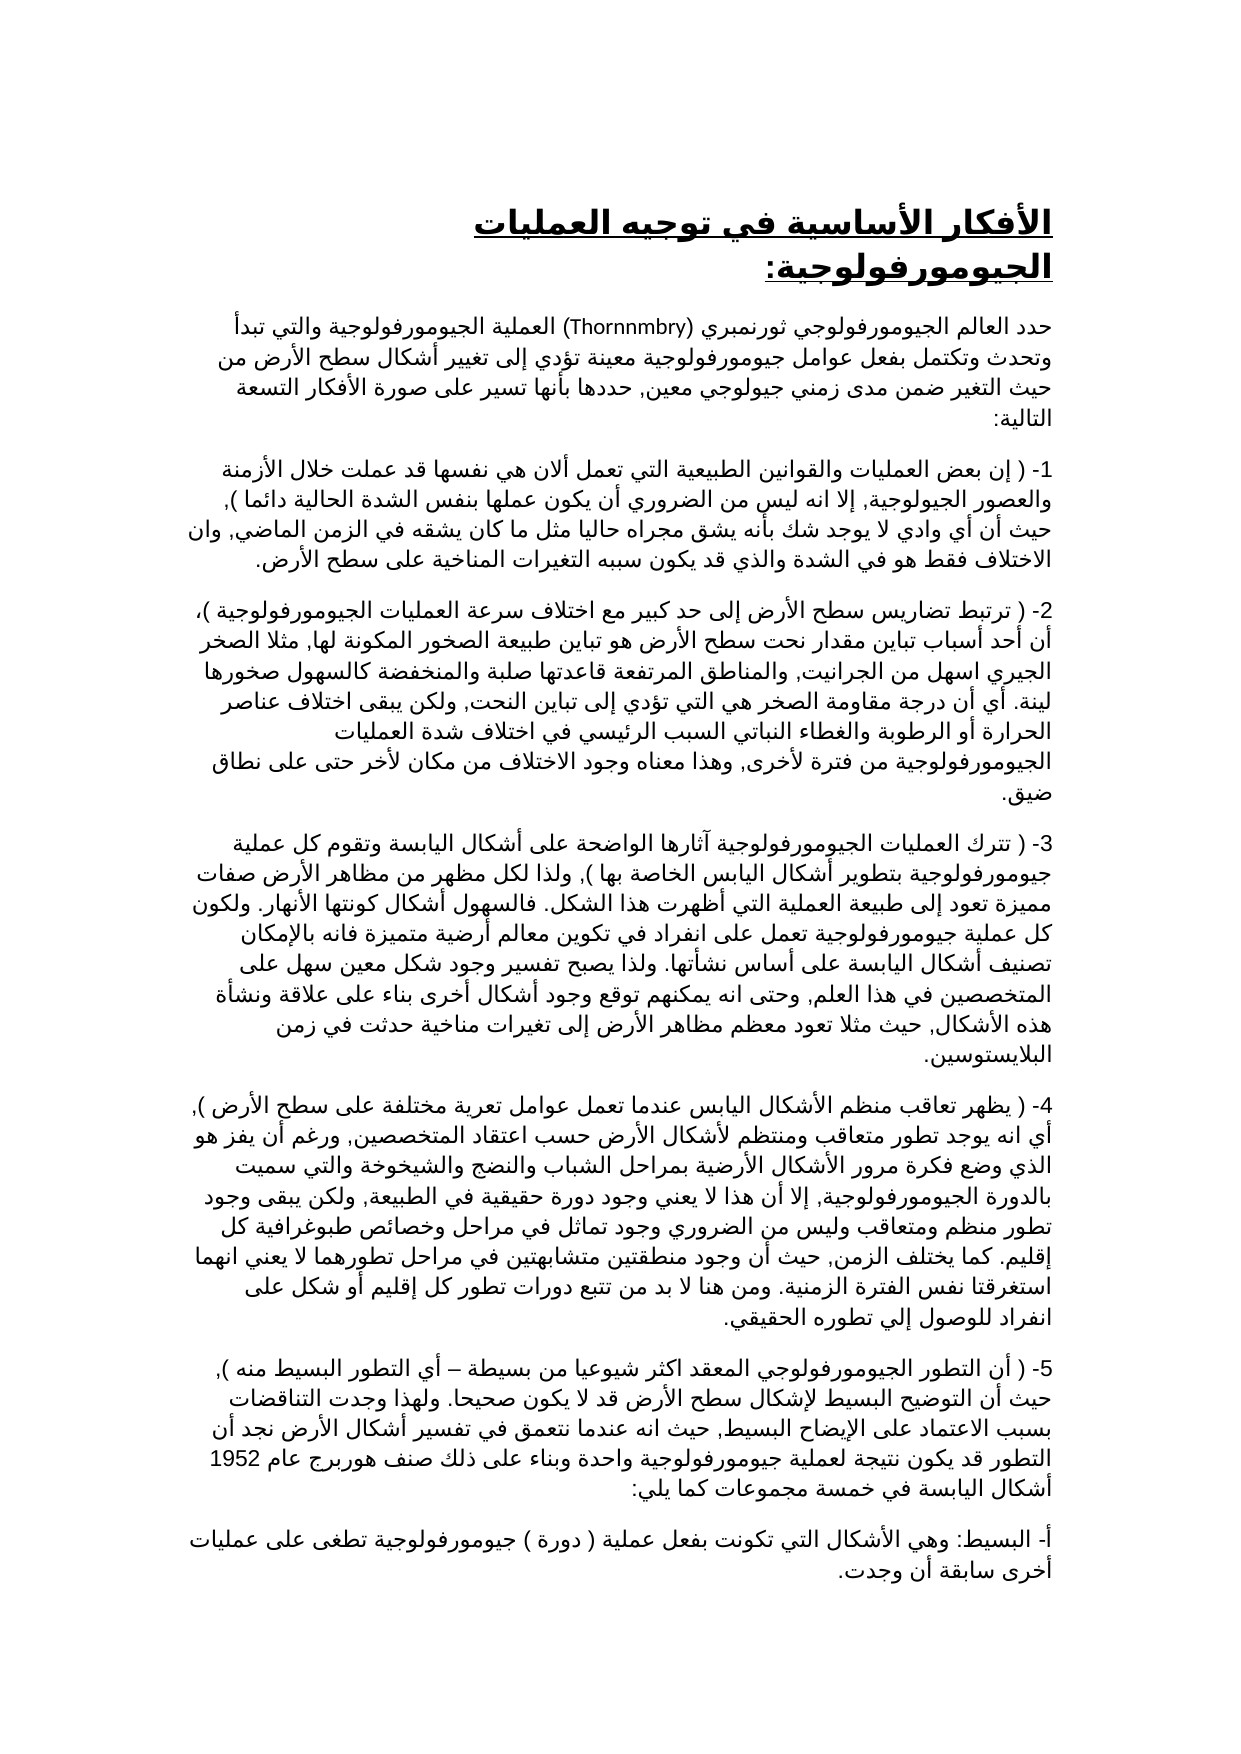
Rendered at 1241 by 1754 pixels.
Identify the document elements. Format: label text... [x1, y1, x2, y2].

text 5- ( أن التطور الجيومورفولوجي المعقد اكثر شيوعيا من بسيطة – أي التطور البسيط منه ), حيث أن التوضيح البسيط لإشكال سطح الأرض قد لا يكون صحيحا. ولهذا وجدت التناقضات بسبب الاعتماد على الإيضاح البسيط, حيث انه عندما نتعمق في تفسير أشكال الأرض نجد أن التطور قد يكون نتيجة لعملية جيومورفولوجية واحدة وبناء على ذلك صنف هوربرج عام 1952 أشكال اليابسة في خمسة مجموعات كما يلي: [187, 1354, 1053, 1502]
text 1- ( إن بعض العمليات والقوانين الطبيعية التي تعمل ألان هي نفسها قد عملت خلال الأزمنة والعصور الجيولوجية, إلا انه ليس من الضروري أن يكون عملها بنفس الشدة الحالية دائما ), حيث أن أي وادي لا يوجد شك بأنه يشق مجراه حاليا مثل ما كان يشقه في الزمن الماضي, وان الاختلاف فقط هو في الشدة والذي قد يكون سببه التغيرات المناخية على سطح الأرض. [187, 456, 1053, 572]
text أ- البسيط: وهي الأشكال التي تكونت بفعل عملية ( دورة ) جيومورفولوجية تطغى على عمليات أخرى سابقة أن وجدت. [187, 1526, 1053, 1583]
text الأفكار الأساسية في توجيه العمليات الجيومورفولوجية: [187, 203, 1053, 286]
text 2- ( ترتبط تضاريس سطح الأرض إلى حد كبير مع اختلاف سرعة العمليات الجيومورفولوجية )، أن أحد أسباب تباين مقدار نحت سطح الأرض هو تباين طبيعة الصخور المكونة لها, مثلا الصخر الجيري اسهل من الجرانيت, والمناطق المرتفعة قاعدتها صلبة والمنخفضة كالسهول صخورها لينة. أي أن درجة مقاومة الصخر هي التي تؤدي إلى تباين النحت, ولكن يبقى اختلاف عناصر الحرارة أو الرطوبة والغطاء النباتي السبب الرئيسي في اختلاف شدة العمليات الجيومورفولوجية من فترة لأخرى, وهذا معناه وجود الاختلاف من مكان لأخر حتى على نطاق ضيق. [187, 597, 1053, 805]
text 4- ( يظهر تعاقب منظم الأشكال اليابس عندما تعمل عوامل تعرية مختلفة على سطح الأرض ), أي انه يوجد تطور متعاقب ومنتظم لأشكال الأرض حسب اعتقاد المتخصصين, ورغم أن يفز هو الذي وضع فكرة مرور الأشكال الأرضية بمراحل الشباب والنضج والشيخوخة والتي سميت بالدورة الجيومورفولوجية, إلا أن هذا لا يعني وجود دورة حقيقية في الطبيعة, ولكن يبقى وجود تطور منظم ومتعاقب وليس من الضروري وجود تماثل في مراحل وخصائص طبوغرافية كل إقليم. كما يختلف الزمن, حيث أن وجود منطقتين متشابهتين في مراحل تطورهما لا يعني انهما استغرقتا نفس الفترة الزمنية. ومن هنا لا بد من تتبع دورات تطور كل إقليم أو شكل على انفراد للوصول إلي تطوره الحقيقي. [187, 1092, 1053, 1330]
text حدد العالم الجيومورفولوجي ثورنمبري (Thornnmbry) العملية الجيومورفولوجية والتي تبدأ وتحدث وتكتمل بفعل عوامل جيومورفولوجية معينة تؤدي إلى تغيير أشكال سطح الأرض من حيث التغير ضمن مدى زمني جيولوجي معين, حددها بأنها تسير على صورة الأفكار التسعة التالية: [187, 312, 1053, 431]
text 3- ( تترك العمليات الجيومورفولوجية آثارها الواضحة على أشكال اليابسة وتقوم كل عملية جيومورفولوجية بتطوير أشكال اليابس الخاصة بها ), ولذا لكل مظهر من مظاهر الأرض صفات مميزة تعود إلى طبيعة العملية التي أظهرت هذا الشكل. فالسهول أشكال كونتها الأنهار. ولكون كل عملية جيومورفولوجية تعمل على انفراد في تكوين معالم أرضية متميزة فانه بالإمكان تصنيف أشكال اليابسة على أساس نشأتها. ولذا يصبح تفسير وجود شكل معين سهل على المتخصصين في هذا العلم, وحتى انه يمكنهم توقع وجود أشكال أخرى بناء على علاقة ونشأة هذه الأشكال, حيث مثلا تعود معظم مظاهر الأرض إلى تغيرات مناخية حدثت في زمن البلايستوسين. [187, 829, 1053, 1067]
